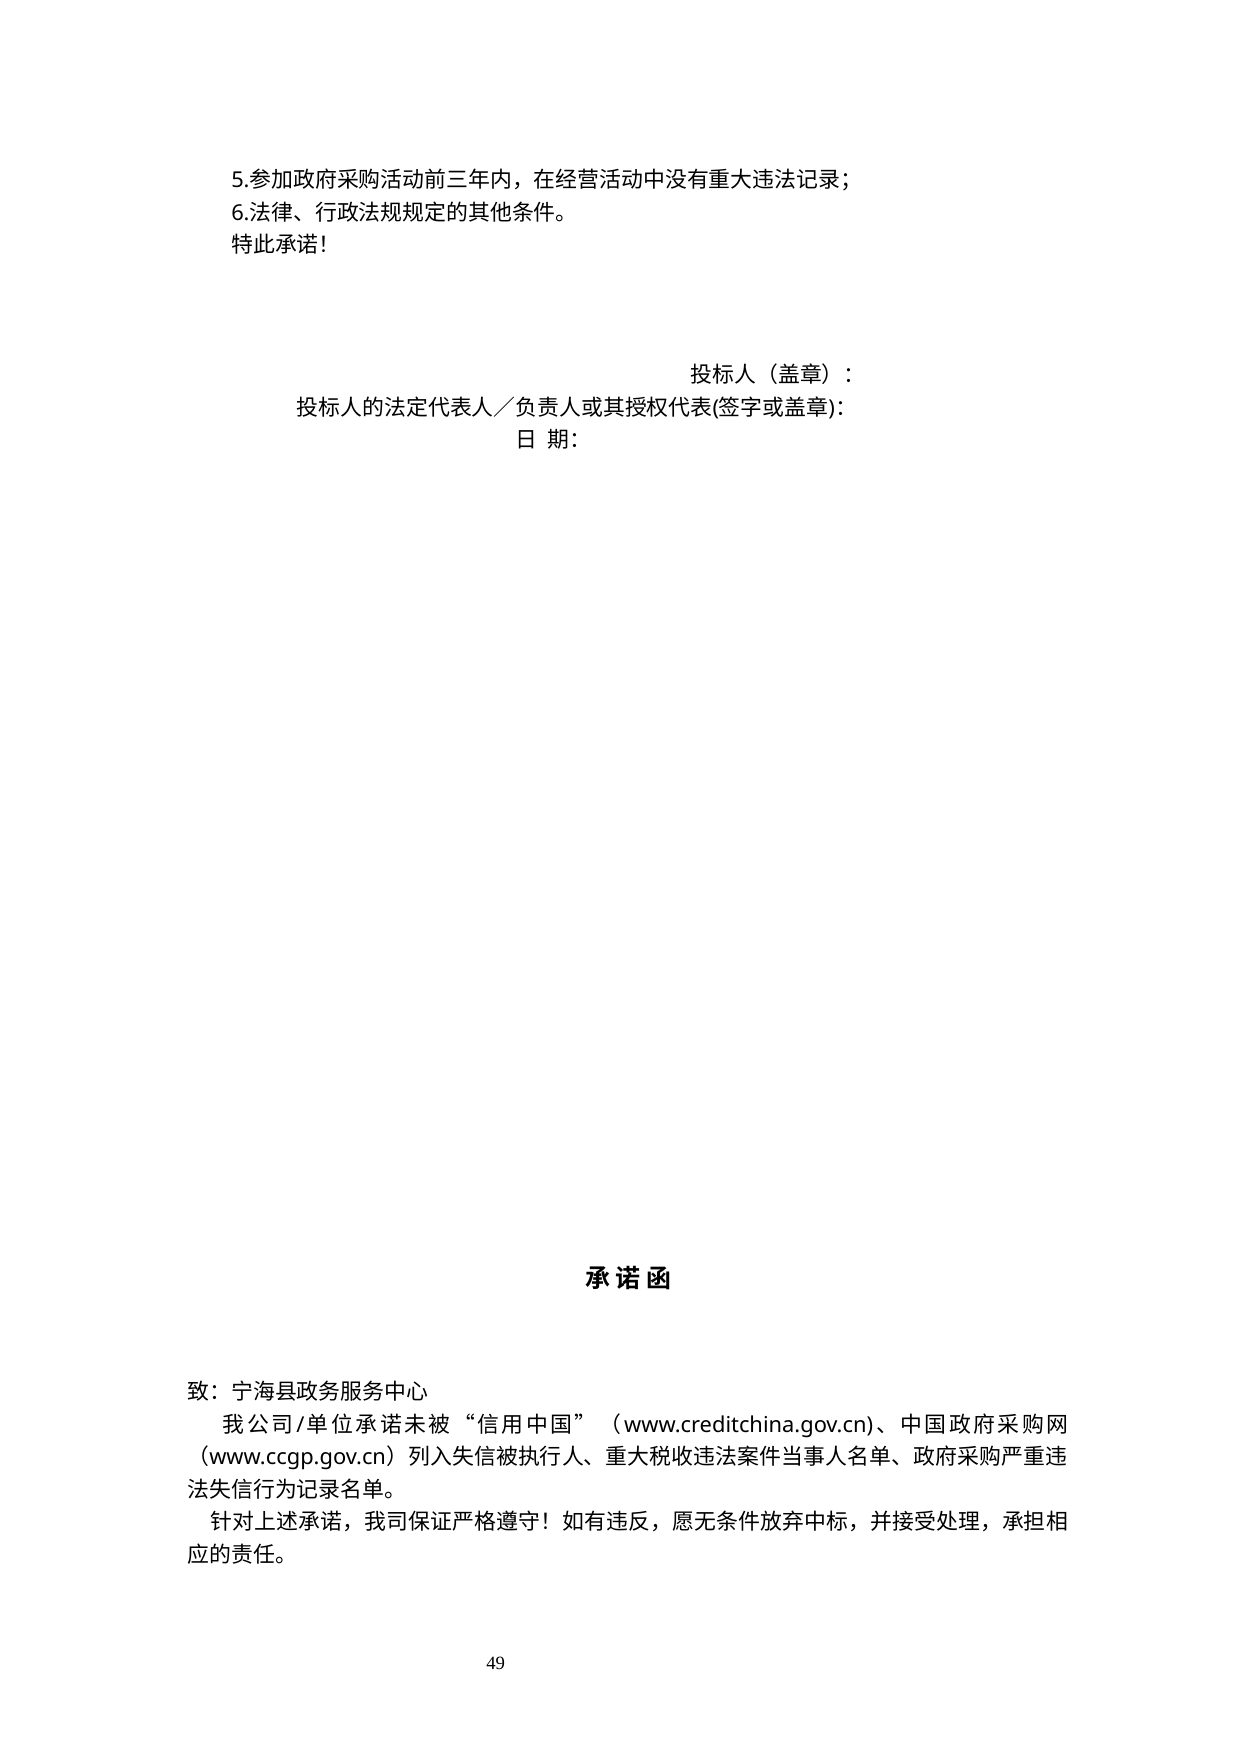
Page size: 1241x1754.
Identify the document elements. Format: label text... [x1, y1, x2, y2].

text 承 诺 函 [187, 1244, 1068, 1309]
text 6.法律、行政法规规定的其他条件。 [187, 194, 1085, 227]
text 特此承诺！ [187, 227, 1085, 259]
text 投标人（盖章）： [187, 357, 1085, 389]
text 日 期： [187, 422, 1085, 454]
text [187, 1374, 1068, 1569]
text 投标人的法定代表人／负责人或其授权代表(签字或盖章)： [187, 389, 1085, 422]
text 5.参加政府采购活动前三年内，在经营活动中没有重大违法记录； [187, 162, 1085, 194]
